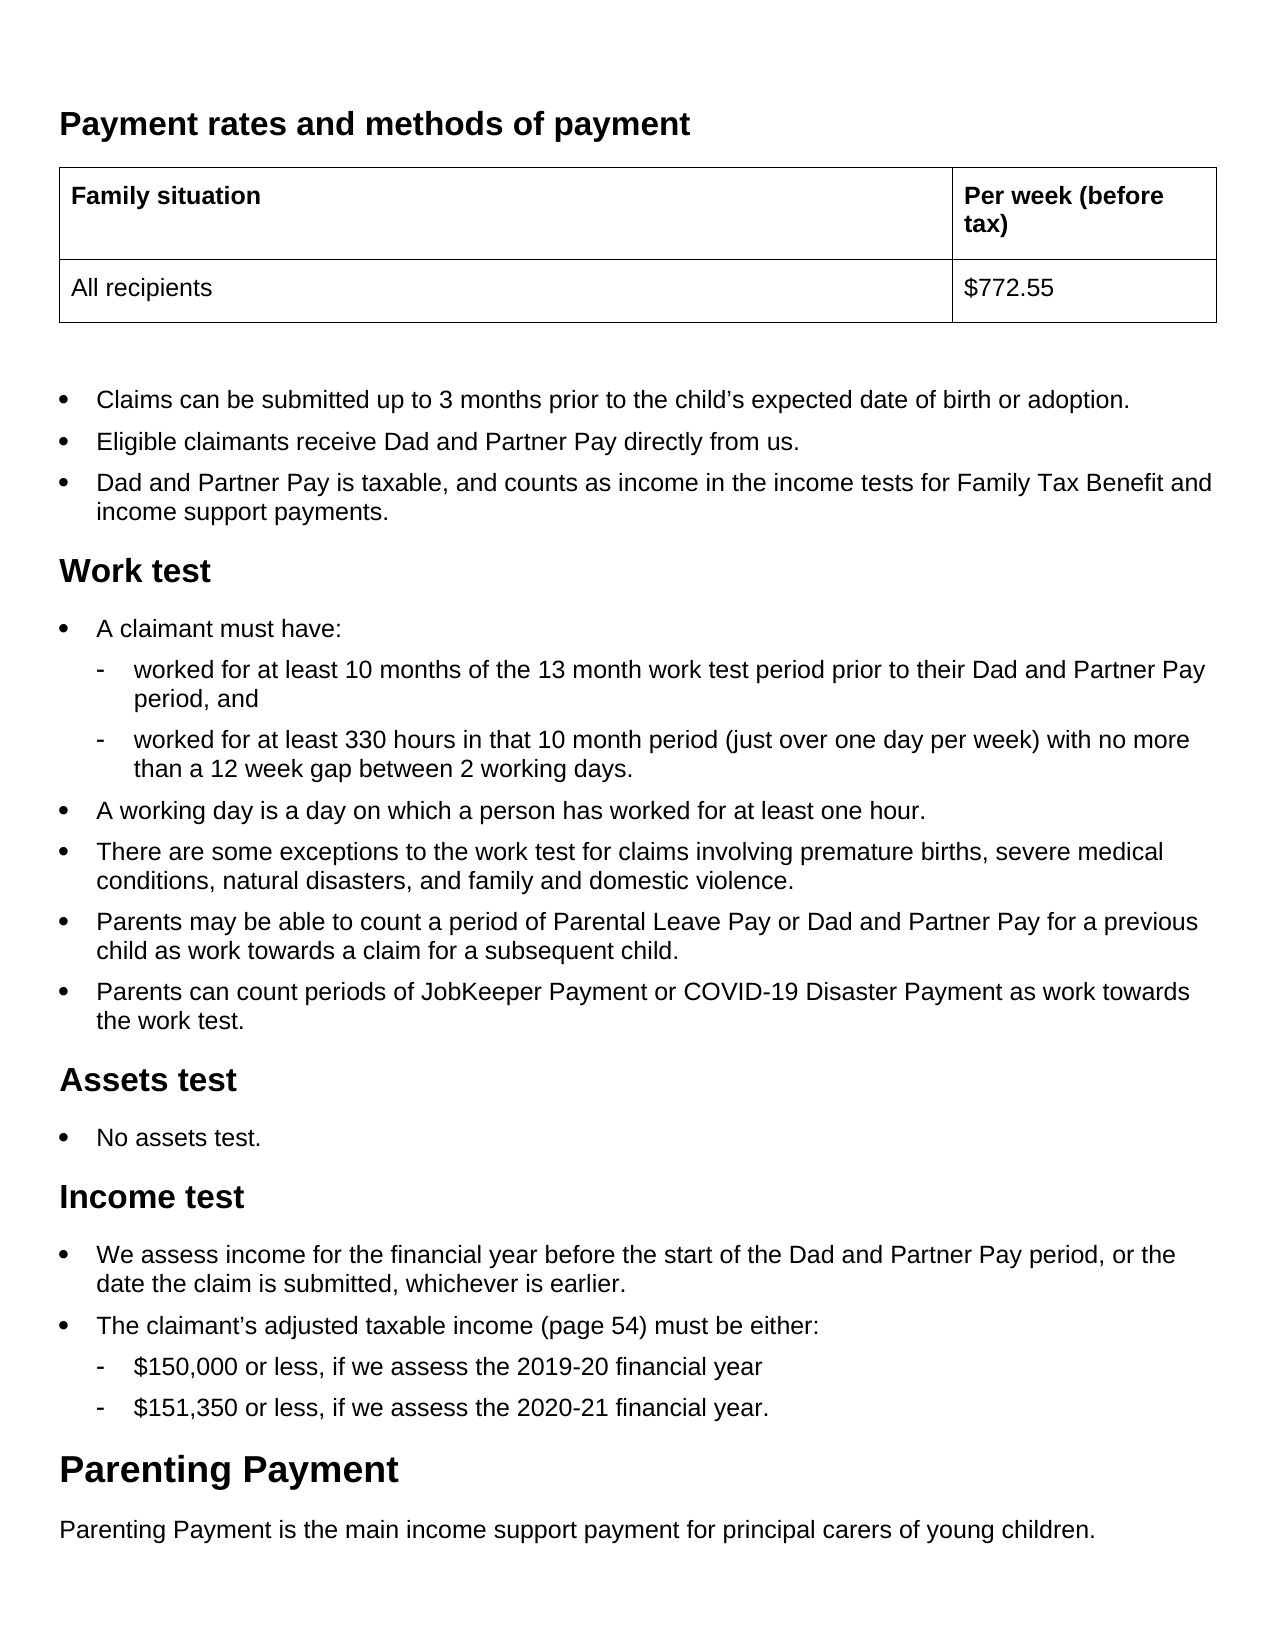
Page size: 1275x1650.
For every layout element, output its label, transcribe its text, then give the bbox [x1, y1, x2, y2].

list Claims can be submitted up to 3 months prior to the child’s expected date of birth or adoption. [59, 385, 1216, 414]
list worked for at least 10 months of the 13 month work test period prior to their Dad and Partner Pay period, and [96, 655, 1216, 713]
list Parents may be able to count a period of Parental Leave Pay or Dad and Partner Pay for a previous child as work towards a claim for a subsequent child. [59, 907, 1216, 965]
list A claimant must have: [59, 614, 1216, 643]
table_header Family situation [60, 168, 952, 259]
table_header Per week (before tax) [953, 168, 1216, 259]
list Parents can count periods of JobKeeper Payment or COVID-19 Disaster Payment as work towards the work test. [59, 977, 1216, 1035]
table_cell $772.55 [953, 260, 1216, 322]
table_cell All recipients [60, 260, 952, 322]
subtitle Work test [59, 551, 1216, 589]
list worked for at least 330 hours in that 10 month period (just over one day per week) with no more than a 12 week gap between 2 working days. [96, 726, 1216, 783]
list $150,000 or less, if we assess the 2019-20 financial year [96, 1352, 1216, 1381]
subtitle Assets test [59, 1060, 1216, 1098]
list No assets test. [59, 1123, 1216, 1152]
list The claimant’s adjusted taxable income (page 54) must be either: [59, 1311, 1216, 1339]
list Eligible claimants receive Dad and Partner Pay directly from us. [59, 427, 1216, 456]
subtitle Income test [59, 1177, 1216, 1216]
subtitle Parenting Payment [59, 1447, 1216, 1490]
subtitle Payment rates and methods of payment [59, 104, 1216, 142]
list A working day is a day on which a person has worked for at least one hour. [59, 796, 1216, 824]
list We assess income for the financial year before the start of the Dad and Partner Pay period, or the date the claim is submitted, whichever is earlier. [59, 1241, 1216, 1298]
list There are some exceptions to the work test for claims involving premature births, severe medical conditions, natural disasters, and family and domestic violence. [59, 837, 1216, 894]
list $151,350 or less, if we assess the 2020-21 financial year. [96, 1393, 1216, 1422]
list Dad and Partner Pay is taxable, and counts as income in the income tests for Family Tax Benefit and income support payments. [59, 468, 1216, 526]
text Parenting Payment is the main income support payment for principal carers of young children. [59, 1515, 1216, 1544]
